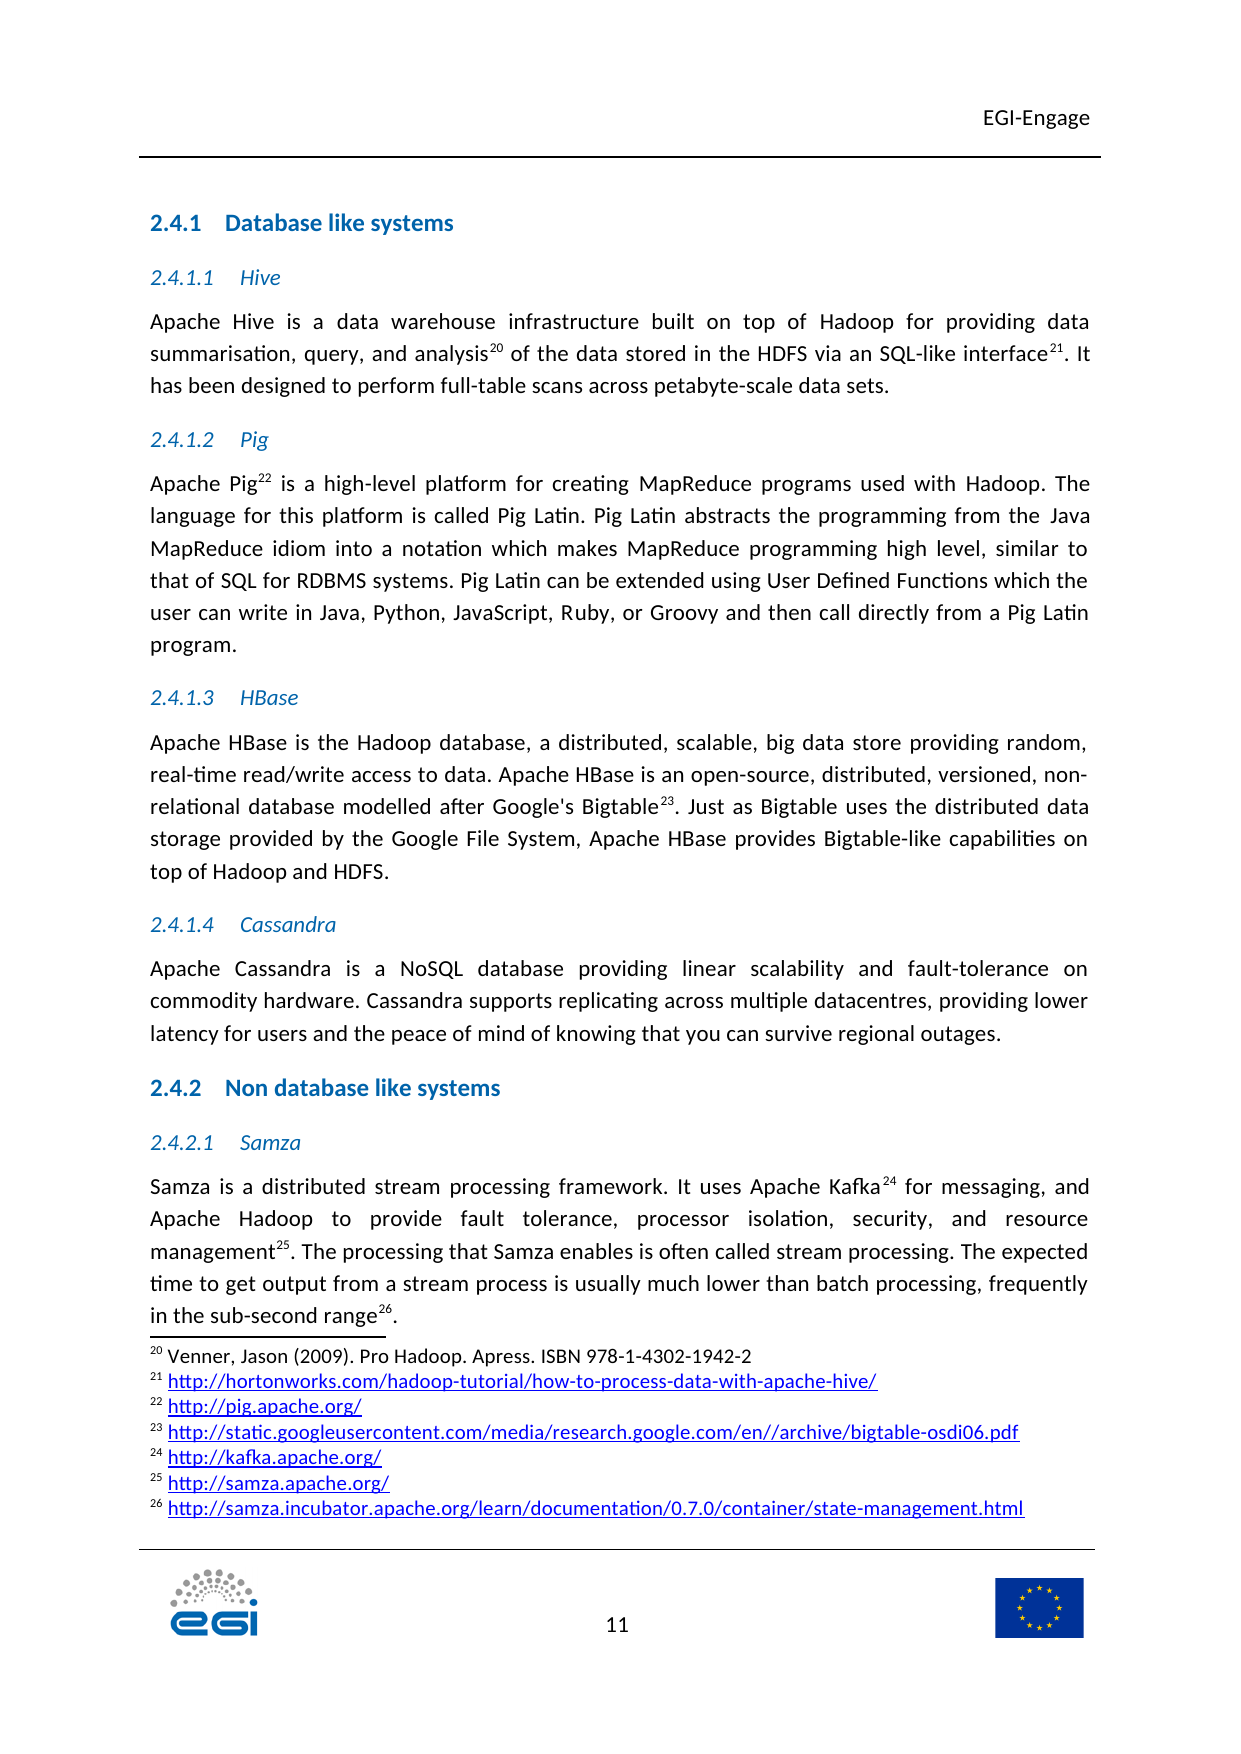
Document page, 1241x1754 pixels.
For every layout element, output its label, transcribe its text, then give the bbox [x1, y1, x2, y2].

subtitle Cassandra [150, 910, 1090, 938]
subtitle Database like systems [150, 207, 1090, 237]
subtitle Non database like systems [150, 1072, 1090, 1102]
text Apache Pig is a high-level platform for creating MapReduce programs used with Hadoop. The language for this platform is called Pig Latin. Pig Latin abstracts the programming from the Java MapReduce idiom into a notation which makes MapReduce programming high level, similar to that of SQL for RDBMS systems. Pig Latin can be extended using User Defined Functions which the user can write in Java, Python, JavaScript, Ruby, or Groovy and then call directly from a Pig Latin program. [150, 469, 1090, 658]
text Samza is a distributed stream processing framework. It uses Apache Kafka for messaging, and Apache Hadoop to provide fault tolerance, processor isolation, security, and resource management. The processing that Samza enables is often called stream processing. The expected time to get output from a stream process is usually much lower than batch processing, frequently in the sub-second range. [150, 1172, 1090, 1329]
picture [150, 1567, 276, 1638]
subtitle Hive [150, 263, 1090, 291]
subtitle HBase [150, 683, 1090, 711]
subtitle Samza [150, 1128, 1090, 1156]
picture [995, 1578, 1084, 1638]
subtitle Pig [150, 425, 1090, 453]
text Apache Cassandra is a NoSQL database providing linear scalability and fault-tolerance on commodity hardware. Cassandra supports replicating across multiple datacentres, providing lower latency for users and the peace of mind of knowing that you can survive regional outages. [150, 954, 1090, 1047]
text Apache Hive is a data warehouse infrastructure built on top of Hadoop for providing data summarisation, query, and analysis of the data stored in the HDFS via an SQL-like interface. It has been designed to perform full-table scans across petabyte-scale data sets. [150, 307, 1090, 400]
text Apache HBase is the Hadoop database, a distributed, scalable, big data store providing random, real-time read/write access to data. Apache HBase is an open-source, distributed, versioned, non-relational database modelled after Google's Bigtable. Just as Bigtable uses the distributed data storage provided by the Google File System, Apache HBase provides Bigtable-like capabilities on top of Hadoop and HDFS. [150, 728, 1090, 885]
